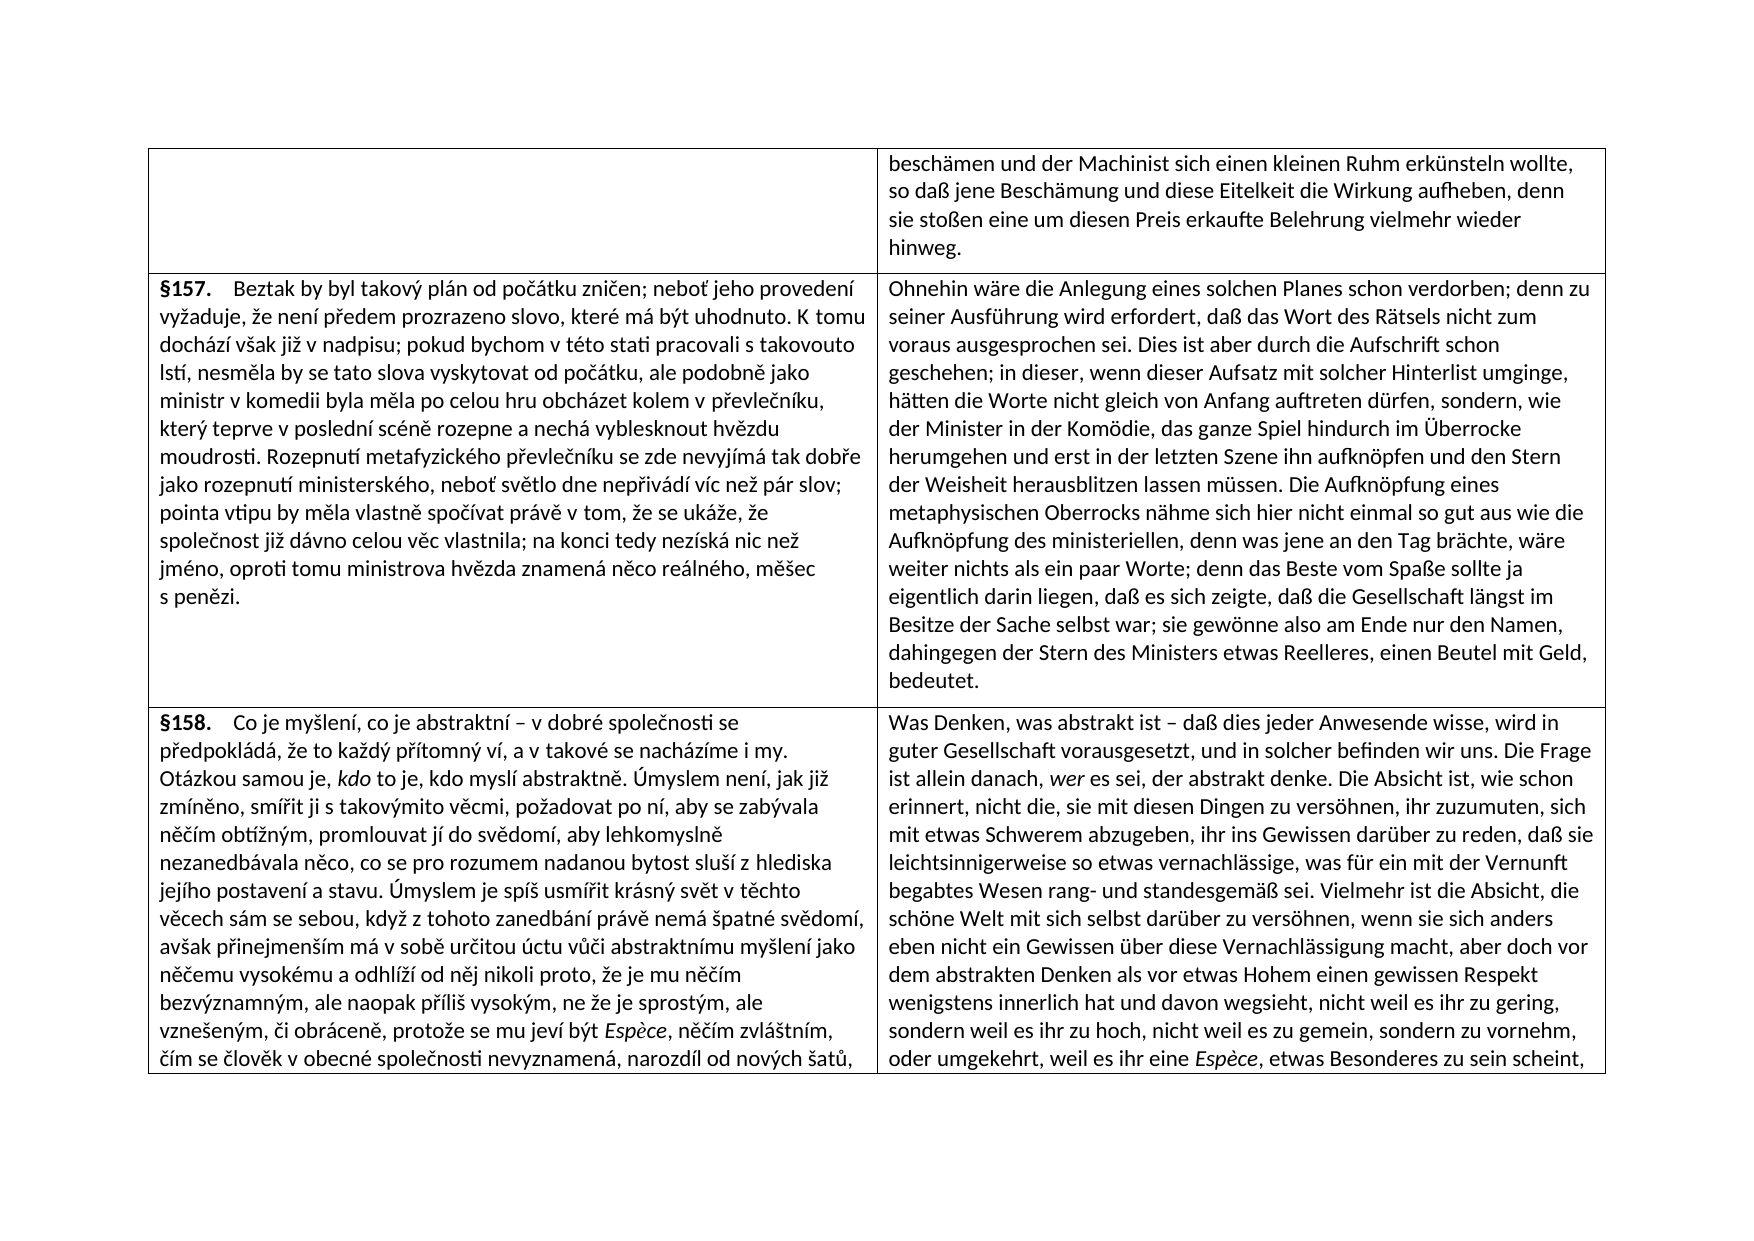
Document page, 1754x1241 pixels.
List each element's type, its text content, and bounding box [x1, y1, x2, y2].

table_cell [149, 708, 877, 1072]
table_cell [878, 149, 1605, 273]
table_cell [878, 708, 1605, 1072]
table_cell Beztak by byl takový plán od počátku zničen; neboť jeho provedení vyžaduje, že není předem prozrazeno slovo, které má být uhodnuto. K tomu dochází však již v nadpisu; pokud bychom v této stati pracovali s takovouto lstí, nesměla by se tato slova vyskytovat od počátku, ale podobně jako ministr v komedii byla měla po celou hru obcházet kolem v převlečníku, který teprve v poslední scéně rozepne a nechá vyblesknout hvězdu moudrosti. Rozepnutí metafyzického převlečníku se zde nevyjímá tak dobře jako rozepnutí ministerského, neboť světlo dne nepřivádí víc než pár slov; pointa vtipu by měla vlastně spočívat právě v tom, že se ukáže, že společnost již dávno celou věc vlastnila; na konci tedy nezíská nic než jméno, oproti tomu ministrova hvězda znamená něco reálného, měšec s penězi. [149, 274, 877, 707]
table_cell Ohnehin wäre die Anlegung eines solchen Planes schon verdorben; denn zu seiner Ausführung wird erfordert, daß das Wort des Rätsels nicht zum voraus ausgesprochen sei. Dies ist aber durch die Aufschrift schon geschehen; in dieser, wenn dieser Aufsatz mit solcher Hinterlist umginge, hätten die Worte nicht gleich von Anfang auftreten dürfen, sondern, wie der Minister in der Komödie, das ganze Spiel hindurch im Überrocke herumgehen und erst in der letzten Szene ihn aufknöpfen und den Stern der Weisheit herausblitzen lassen müssen. Die Aufknöpfung eines metaphysischen Oberrocks nähme sich hier nicht einmal so gut aus wie die Aufknöpfung des ministeriellen, denn was jene an den Tag brächte, wäre weiter nichts als ein paar Worte; denn das Beste vom Spaße sollte ja eigentlich darin liegen, daß es sich zeigte, daß die Gesellschaft längst im Besitze der Sache selbst war; sie gewönne also am Ende nur den Namen, dahingegen der Stern des Ministers etwas Reelleres, einen Beutel mit Geld, bedeutet. [878, 274, 1605, 707]
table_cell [149, 149, 877, 273]
